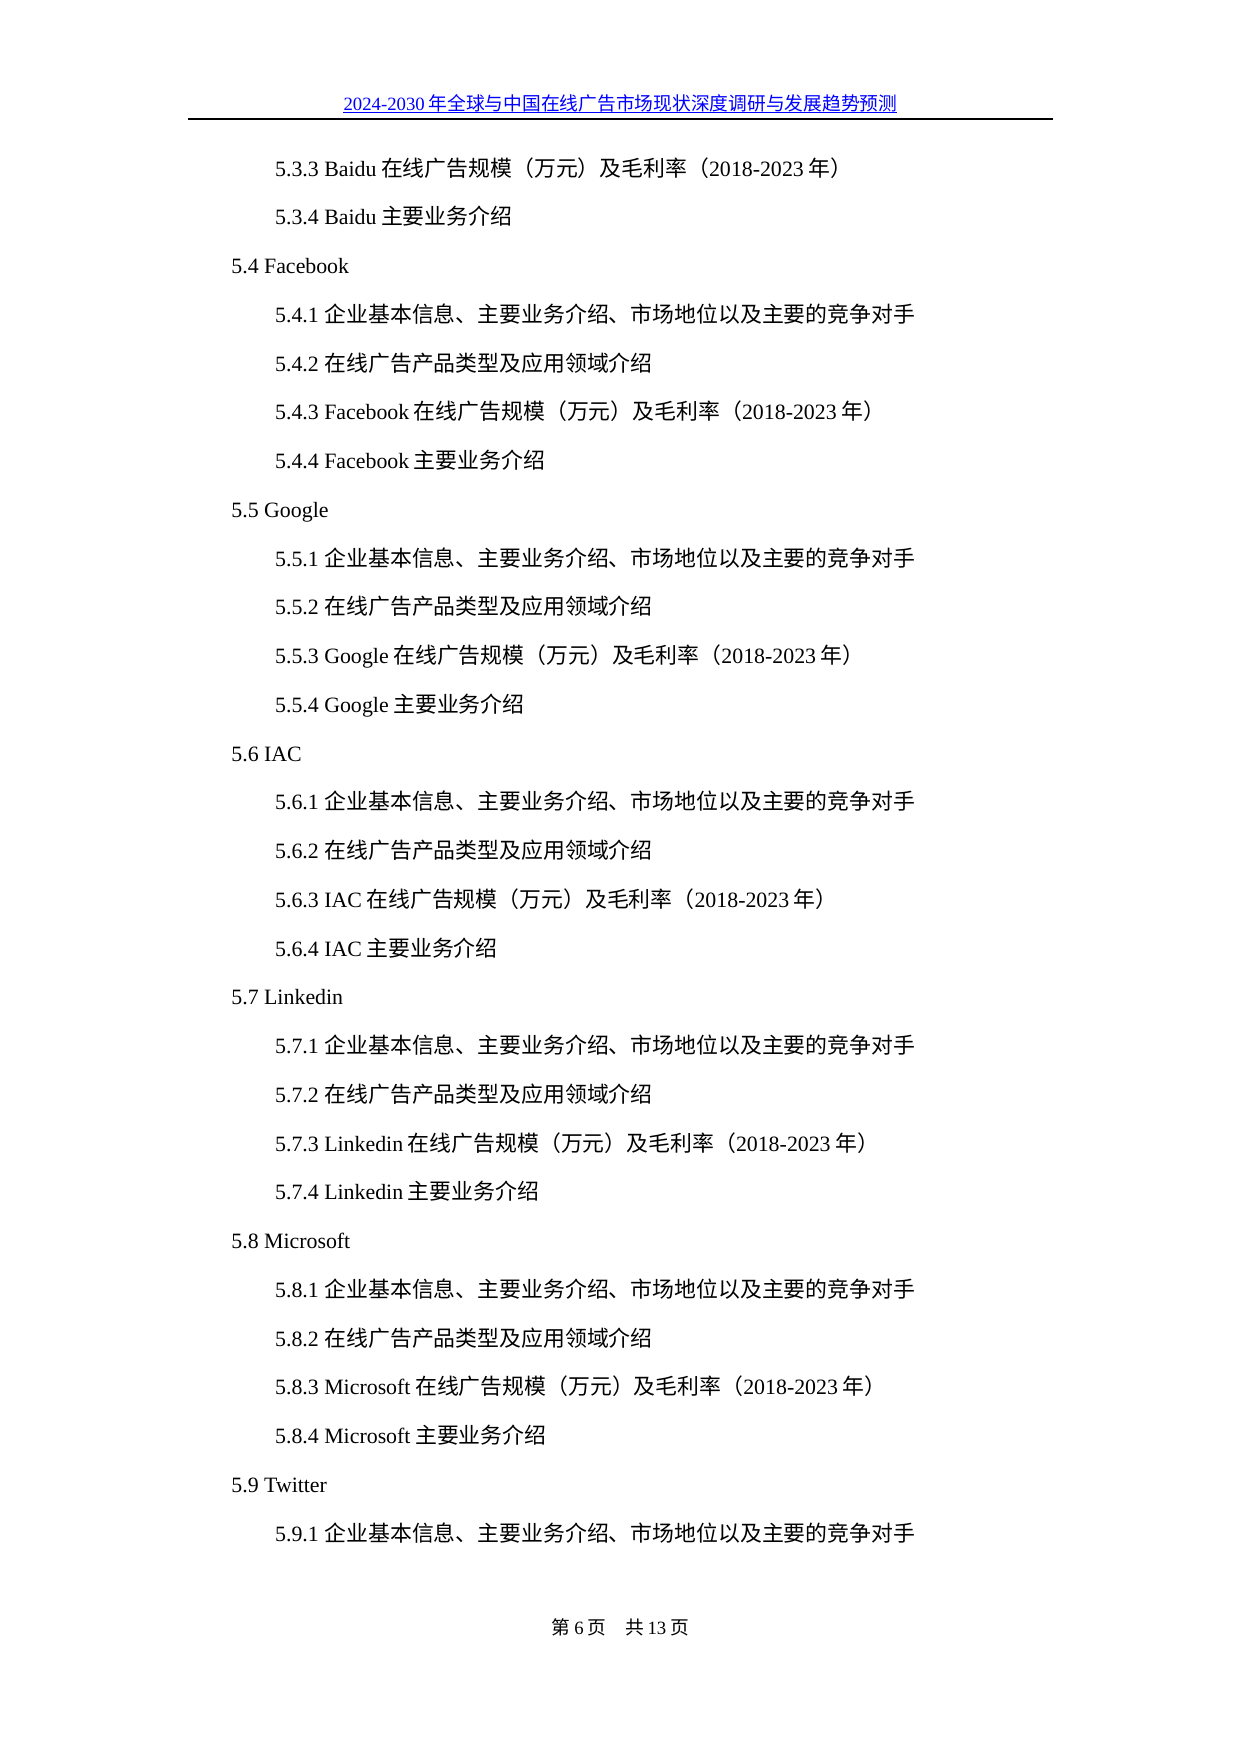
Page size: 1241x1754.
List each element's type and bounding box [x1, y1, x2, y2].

text [187, 150, 1053, 1548]
